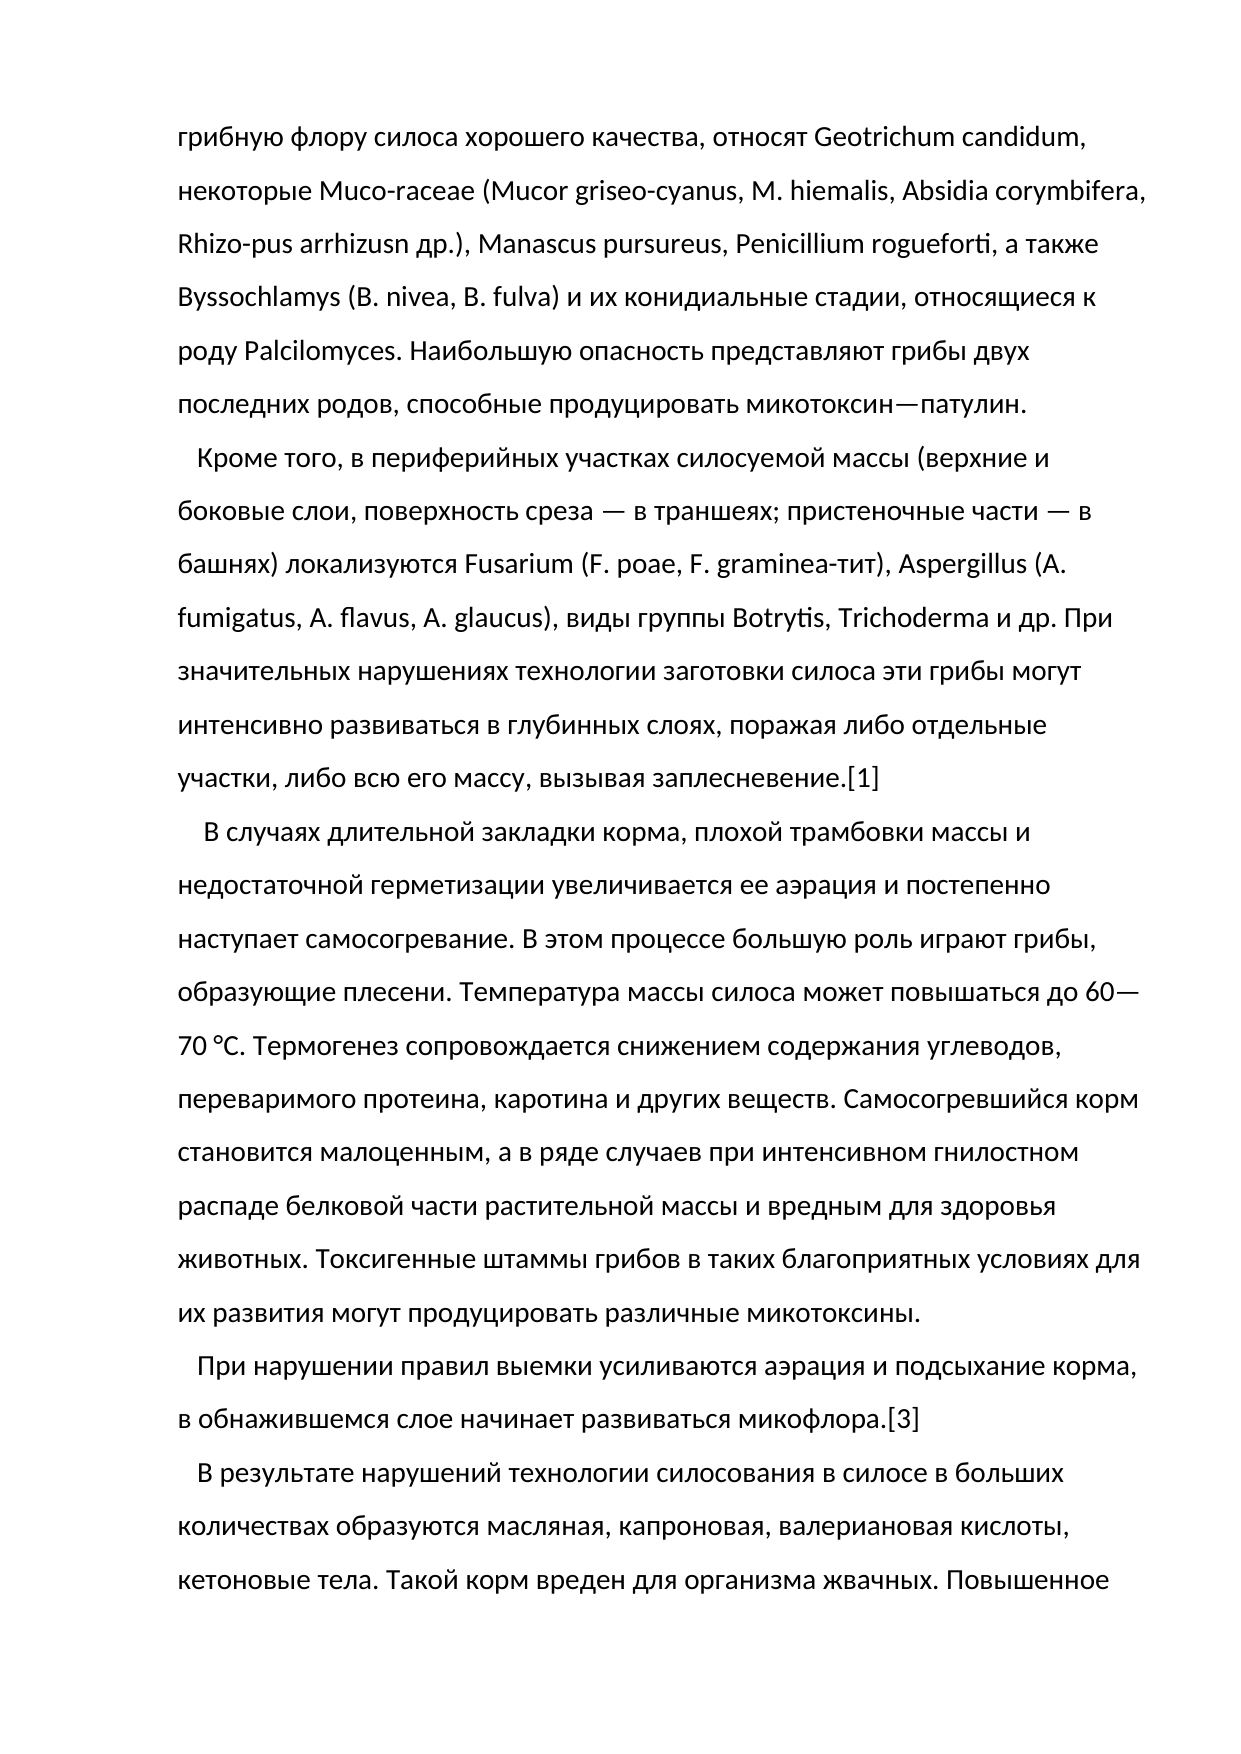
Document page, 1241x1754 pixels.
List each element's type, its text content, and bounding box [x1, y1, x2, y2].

text В случаях длительной закладки корма, плохой трамбовки массы и недостаточной герметизации увеличивается ее аэрация и постепенно наступает самосогревание. В этом процессе большую роль играют грибы, образующие плесени. Температура массы силоса может повышаться до 60—70 °С. Термогенез сопровождается снижением содержания углеводов, переваримого протеина, каротина и других веществ. Самосогревшийся корм становится малоценным, а в ряде случаев при интенсивном гнилостном распаде белковой части растительной массы и вредным для здоровья животных. Токсигенные штаммы грибов в таких благоприятных условиях для их развития могут продуцировать различные микотоксины. [177, 813, 1152, 1329]
text Кроме того, в периферийных участках силосуемой массы (верхние и боковые слои, поверхность среза — в траншеях; пристеночные части — в башнях) локализуются Fusarium (F. роае, F. graminea-тит), Aspergillus (A. fumigatus, A. flavus, A. glaucus), виды группы Botrytis, Trichoderma и др. При значительных нарушениях технологии заготовки силоса эти грибы могут интенсивно развиваться в глубинных слоях, поражая либо отдельные участки, либо всю его массу, вызывая заплесневение.[1] [177, 439, 1152, 795]
text При нарушении правил выемки усиливаются аэрация и подсыхание корма, в обнажившемся слое начинает развиваться микофлора.[3] [177, 1347, 1152, 1436]
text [177, 118, 1152, 421]
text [177, 1454, 1152, 1597]
